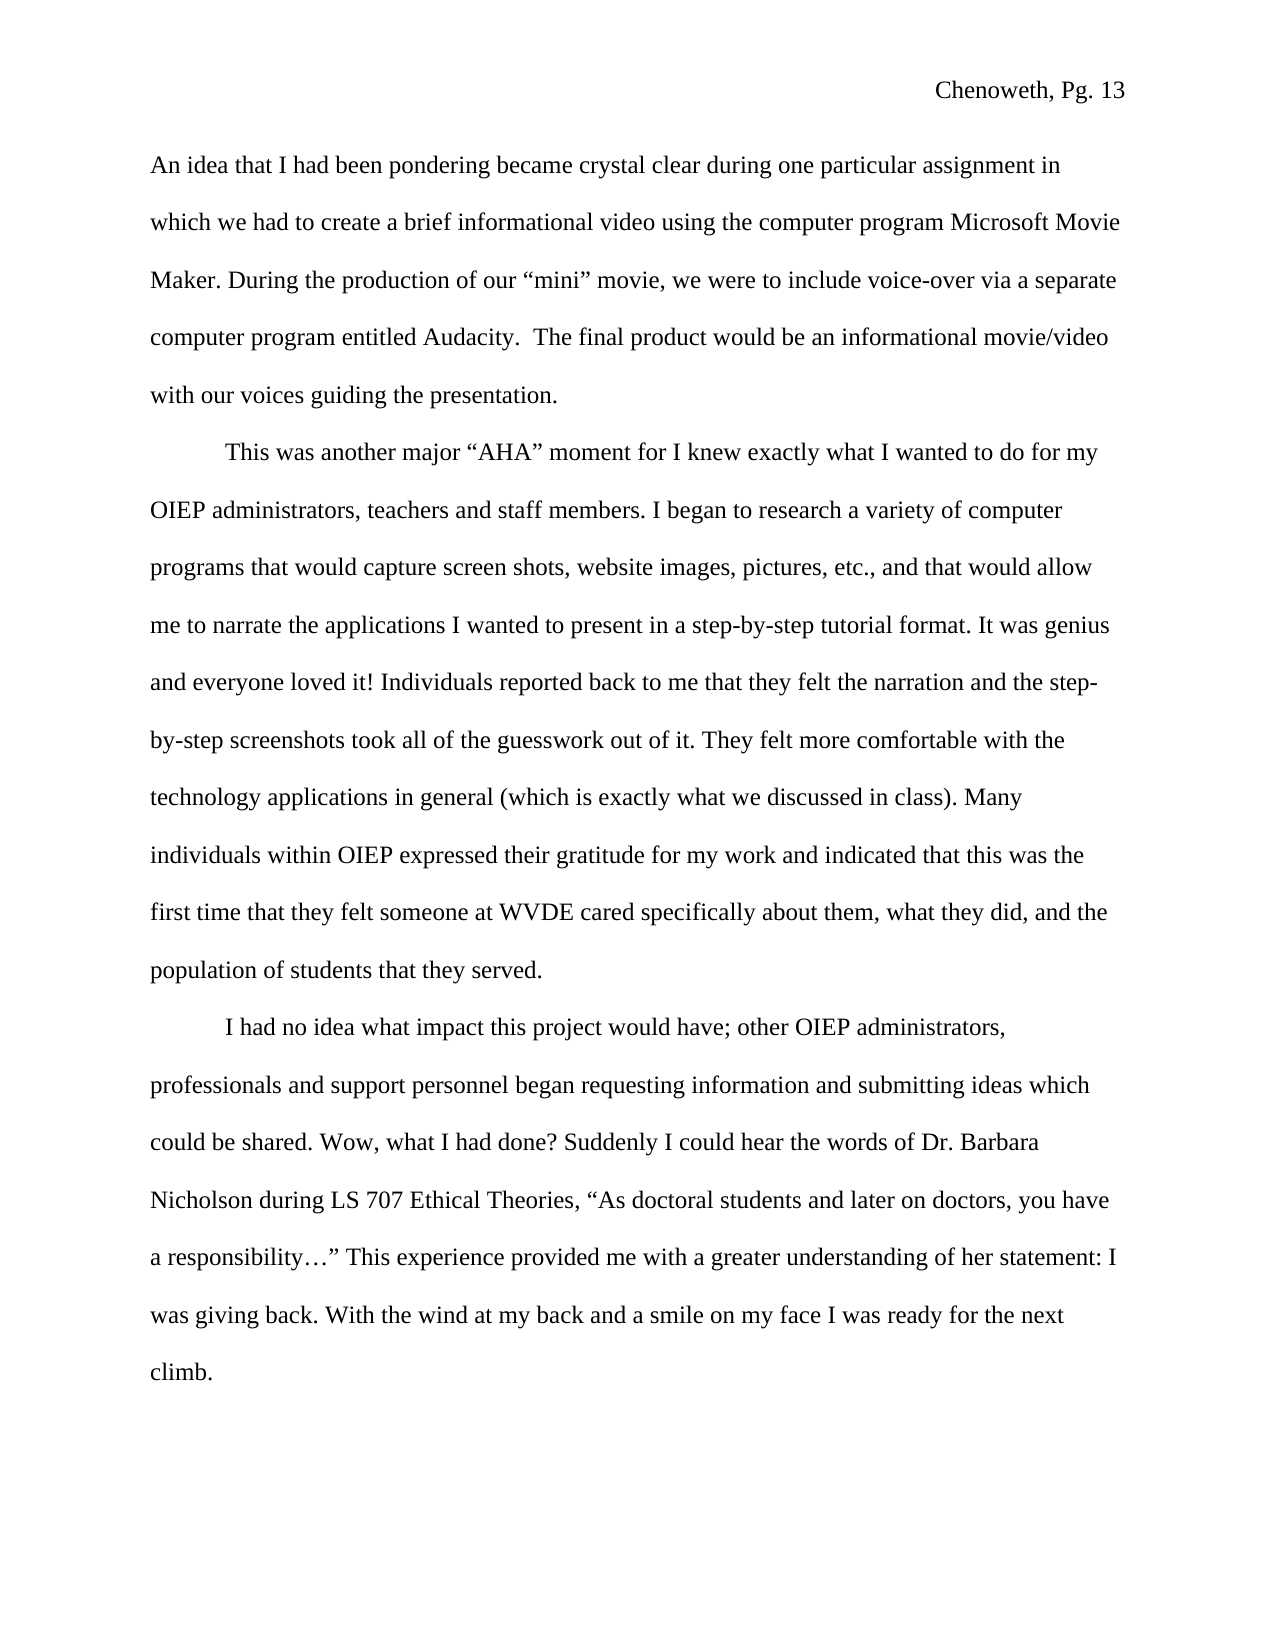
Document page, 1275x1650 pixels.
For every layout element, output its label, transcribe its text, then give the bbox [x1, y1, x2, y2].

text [150, 150, 1125, 409]
text This was another major “AHA” moment for I knew exactly what I wanted to do for my OIEP administrators, teachers and staff members. I began to research a variety of computer programs that would capture screen shots, website images, pictures, etc., and that would allow me to narrate the applications I wanted to present in a step-by-step tutorial format. It was genius and everyone loved it! Individuals reported back to me that they felt the narration and the step-by-step screenshots took all of the guesswork out of it. They felt more comfortable with the technology applications in general (which is exactly what we discussed in class). Many individuals within OIEP expressed their gratitude for my work and indicated that this was the first time that they felt someone at WVDE cared specifically about them, what they did, and the population of students that they served. [150, 437, 1125, 984]
text I had no idea what impact this project would have; other OIEP administrators, professionals and support personnel began requesting information and submitting ideas which could be shared. Wow, what I had done? Suddenly I could hear the words of Dr. Barbara Nicholson during LS 707 Ethical Theories, “As doctoral students and later on doctors, you have a responsibility…” This experience provided me with a greater understanding of her statement: I was giving back. With the wind at my back and a smile on my face I was ready for the next climb. [150, 1012, 1125, 1386]
